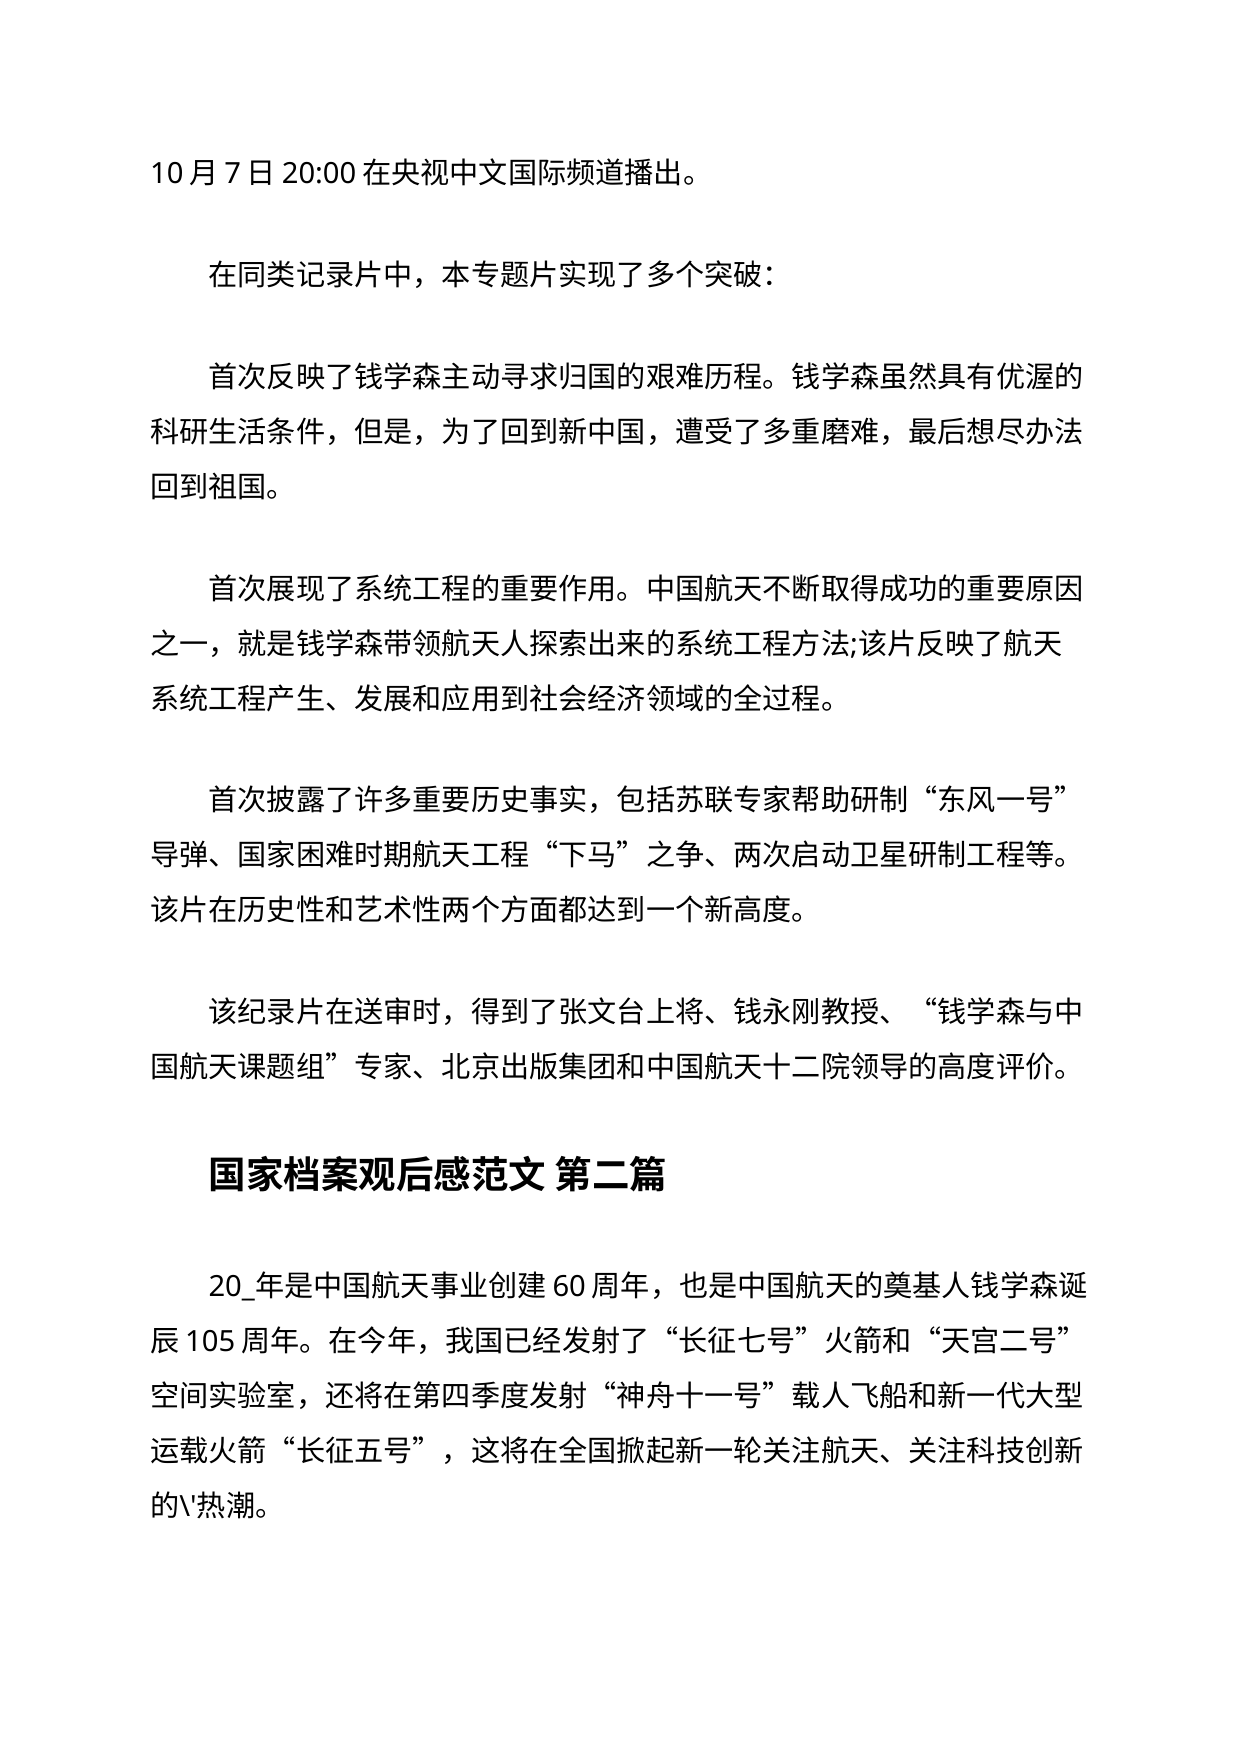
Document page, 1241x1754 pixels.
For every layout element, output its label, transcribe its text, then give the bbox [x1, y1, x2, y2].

text 该纪录片在送审时，得到了张文台上将、钱永刚教授、“钱学森与中国航天课题组”专家、北京出版集团和中国航天十二院领导的高度评价。 [150, 988, 1090, 1086]
text 国家档案观后感范文 第二篇 [150, 1145, 1090, 1199]
text 在同类记录片中，本专题片实现了多个突破： [150, 252, 1090, 294]
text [150, 150, 1090, 192]
text 20_年是中国航天事业创建60周年，也是中国航天的奠基人钱学森诞辰105周年。在今年，我国已经发射了“长征七号”火箭和“天宫二号”空间实验室，还将在第四季度发射“神舟十一号”载人飞船和新一代大型运载火箭“长征五号”，这将在全国掀起新一轮关注航天、关注科技创新的\'热潮。 [150, 1263, 1090, 1525]
text 首次披露了许多重要历史事实，包括苏联专家帮助研制“东风一号”导弹、国家困难时期航天工程“下马”之争、两次启动卫星研制工程等。该片在历史性和艺术性两个方面都达到一个新高度。 [150, 777, 1090, 929]
text 首次反映了钱学森主动寻求归国的艰难历程。钱学森虽然具有优渥的科研生活条件，但是，为了回到新中国，遭受了多重磨难，最后想尽办法回到祖国。 [150, 354, 1090, 506]
text 首次展现了系统工程的重要作用。中国航天不断取得成功的重要原因之一，就是钱学森带领航天人探索出来的系统工程方法;该片反映了航天系统工程产生、发展和应用到社会经济领域的全过程。 [150, 565, 1090, 717]
